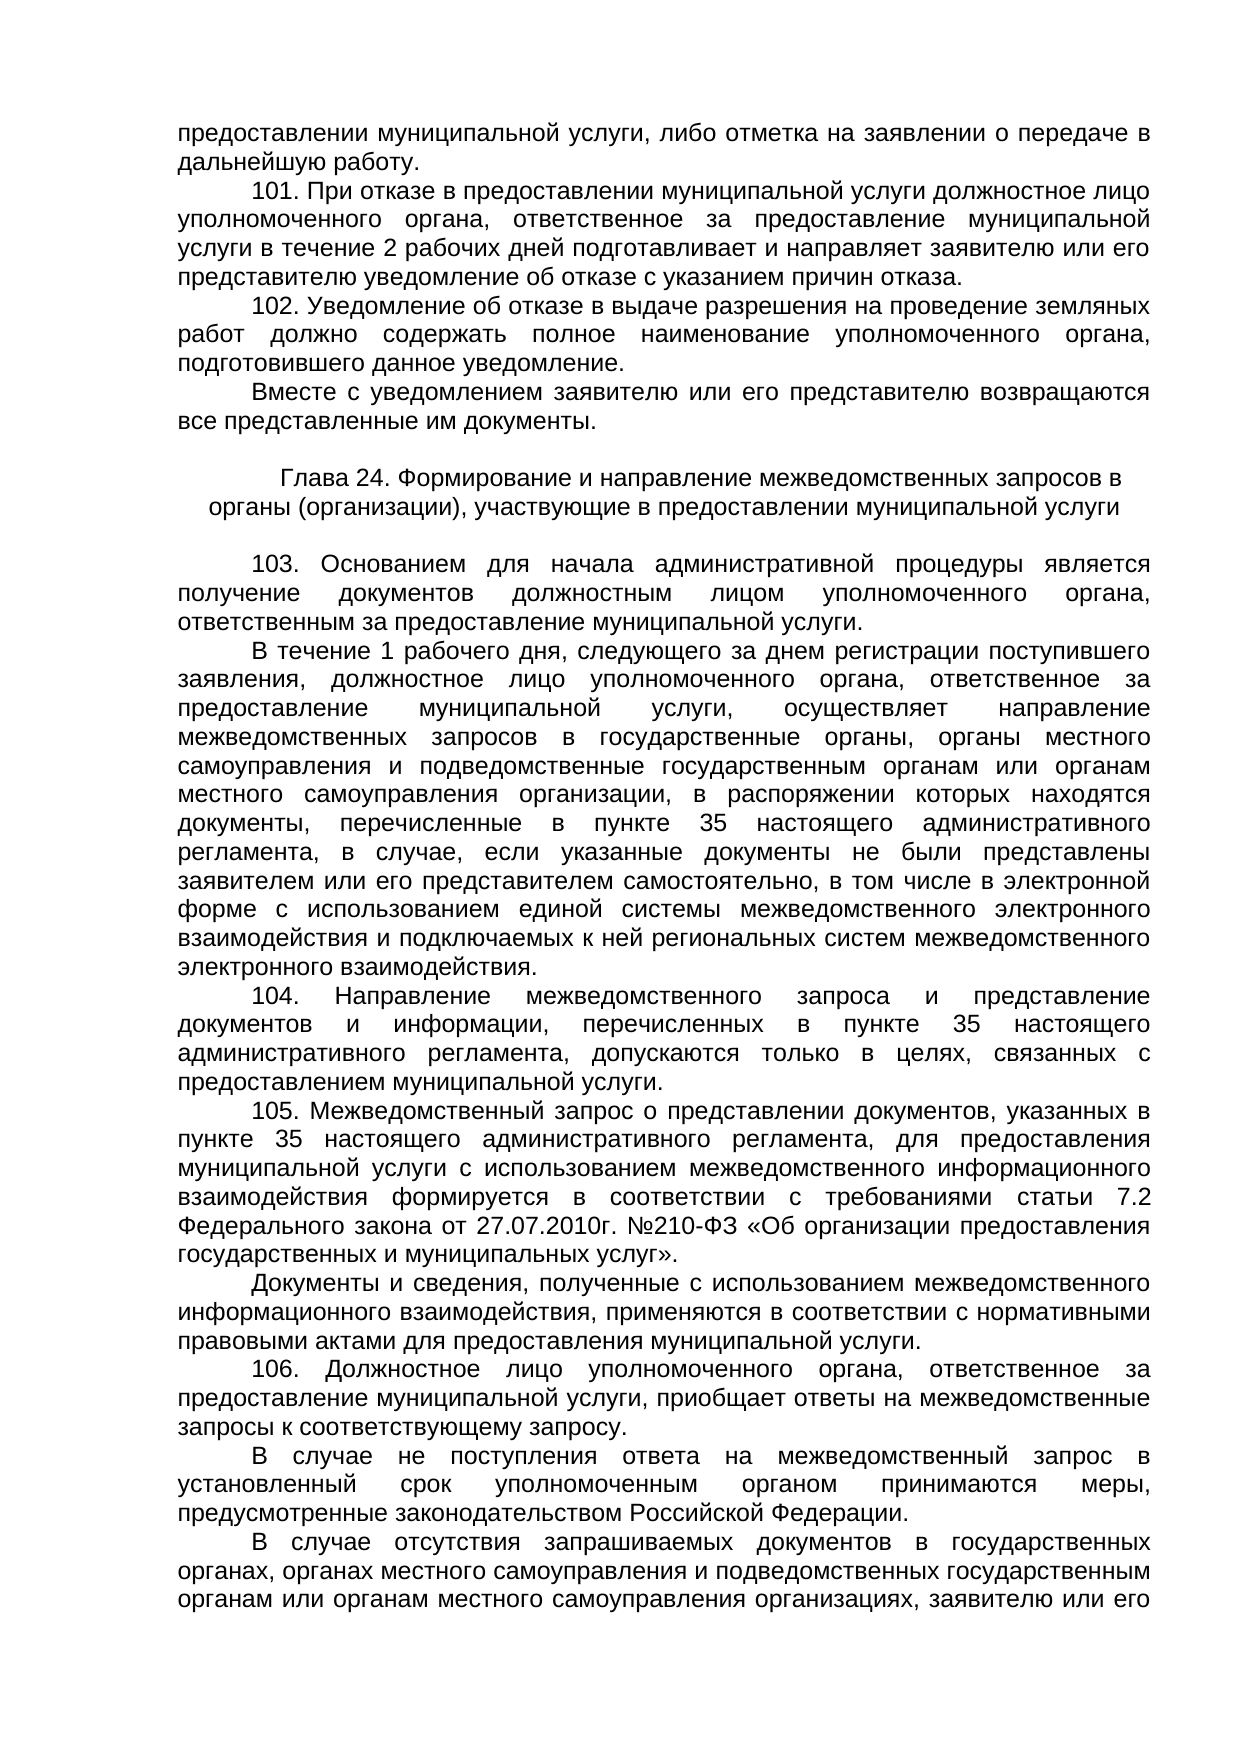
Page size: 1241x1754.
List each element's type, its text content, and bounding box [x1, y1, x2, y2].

text 104. Направление межведомственного запроса и представление документов и информации, перечисленных в пункте 35 настоящего административного регламента, допускаются только в целях, связанных с предоставлением муниципальной услуги. [177, 981, 1152, 1096]
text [177, 118, 1152, 176]
text Вместе с уведомлением заявителю или его представителю возвращаются все представленные им документы. [177, 377, 1152, 434]
text 101. При отказе в предоставлении муниципальной услуги должностное лицо уполномоченного органа, ответственное за предоставление муниципальной услуги в течение 2 рабочих дней подготавливает и направляет заявителю или его представителю уведомление об отказе с указанием причин отказа. [177, 176, 1152, 291]
text 106. Должностное лицо уполномоченного органа, ответственное за предоставление муниципальной услуги, приобщает ответы на межведомственные запросы к соответствующему запросу. [177, 1354, 1152, 1441]
text Глава 24. Формирование и направление межведомственных запросов в органы (организации), участвующие в предоставлении муниципальной услуги [177, 463, 1152, 521]
text В случае не поступления ответа на межведомственный запрос в установленный срок уполномоченным органом принимаются меры, предусмотренные законодательством Российской Федерации. [177, 1441, 1152, 1527]
text В течение 1 рабочего дня, следующего за днем регистрации поступившего заявления, должностное лицо уполномоченного органа, ответственное за предоставление муниципальной услуги, осуществляет направление межведомственных запросов в государственные органы, органы местного самоуправления и подведомственные государственным органам или органам местного самоуправления организации, в распоряжении которых находятся документы, перечисленные в пункте 35 настоящего административного регламента, в случае, если указанные документы не были представлены заявителем или его представителем самостоятельно, в том числе в электронной форме с использованием единой системы межведомственного электронного взаимодействия и подключаемых к ней региональных систем межведомственного электронного взаимодействия. [177, 636, 1152, 981]
text 102. Уведомление об отказе в выдаче разрешения на проведение земляных работ должно содержать полное наименование уполномоченного органа, подготовившего данное уведомление. [177, 291, 1152, 377]
text 103. Основанием для начала административной процедуры является получение документов должностным лицом уполномоченного органа, ответственным за предоставление муниципальной услуги. [177, 549, 1152, 636]
text Документы и сведения, полученные с использованием межведомственного информационного взаимодействия, применяются в соответствии с нормативными правовыми актами для предоставления муниципальной услуги. [177, 1268, 1152, 1354]
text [177, 1527, 1152, 1613]
text 105. Межведомственный запрос о представлении документов, указанных в пункте 35 настоящего административного регламента, для предоставления муниципальной услуги с использованием межведомственного информационного взаимодействия формируется в соответствии с требованиями статьи 7.2 Федерального закона от 27.07.2010г. №210-ФЗ «Об организации предоставления государственных и муниципальных услуг». [177, 1096, 1152, 1268]
